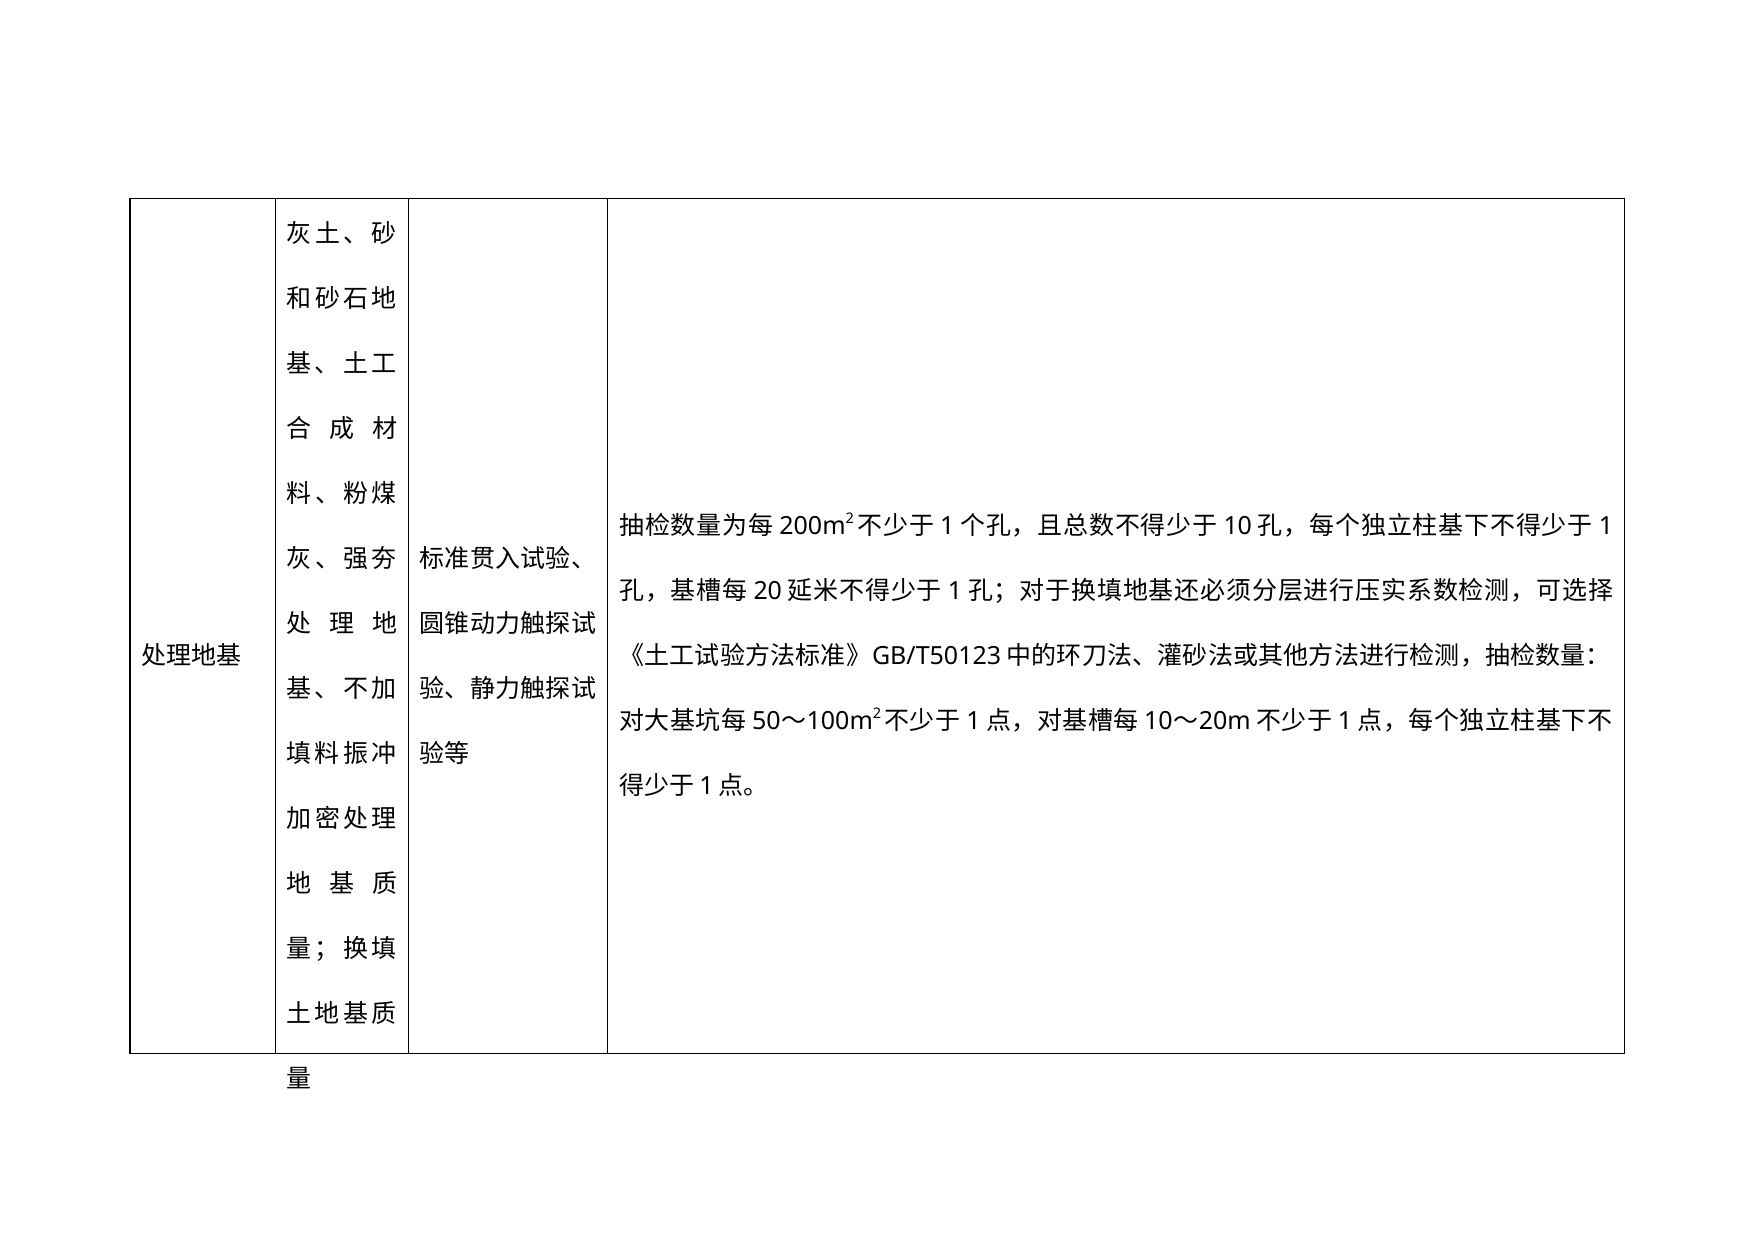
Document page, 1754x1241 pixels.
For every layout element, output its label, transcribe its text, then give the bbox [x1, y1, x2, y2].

table_cell 标准贯入试验、圆锥动力触探试验、静力触探试验等 [409, 199, 607, 1053]
table_cell 处理地基 [131, 199, 275, 1053]
table_cell 灰土、砂和砂石地基、土工合成材料、粉煤灰、强夯处理地基、不加填料振冲加密处理地基质量；换填土地基质量 [276, 199, 408, 1053]
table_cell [608, 199, 1624, 1053]
